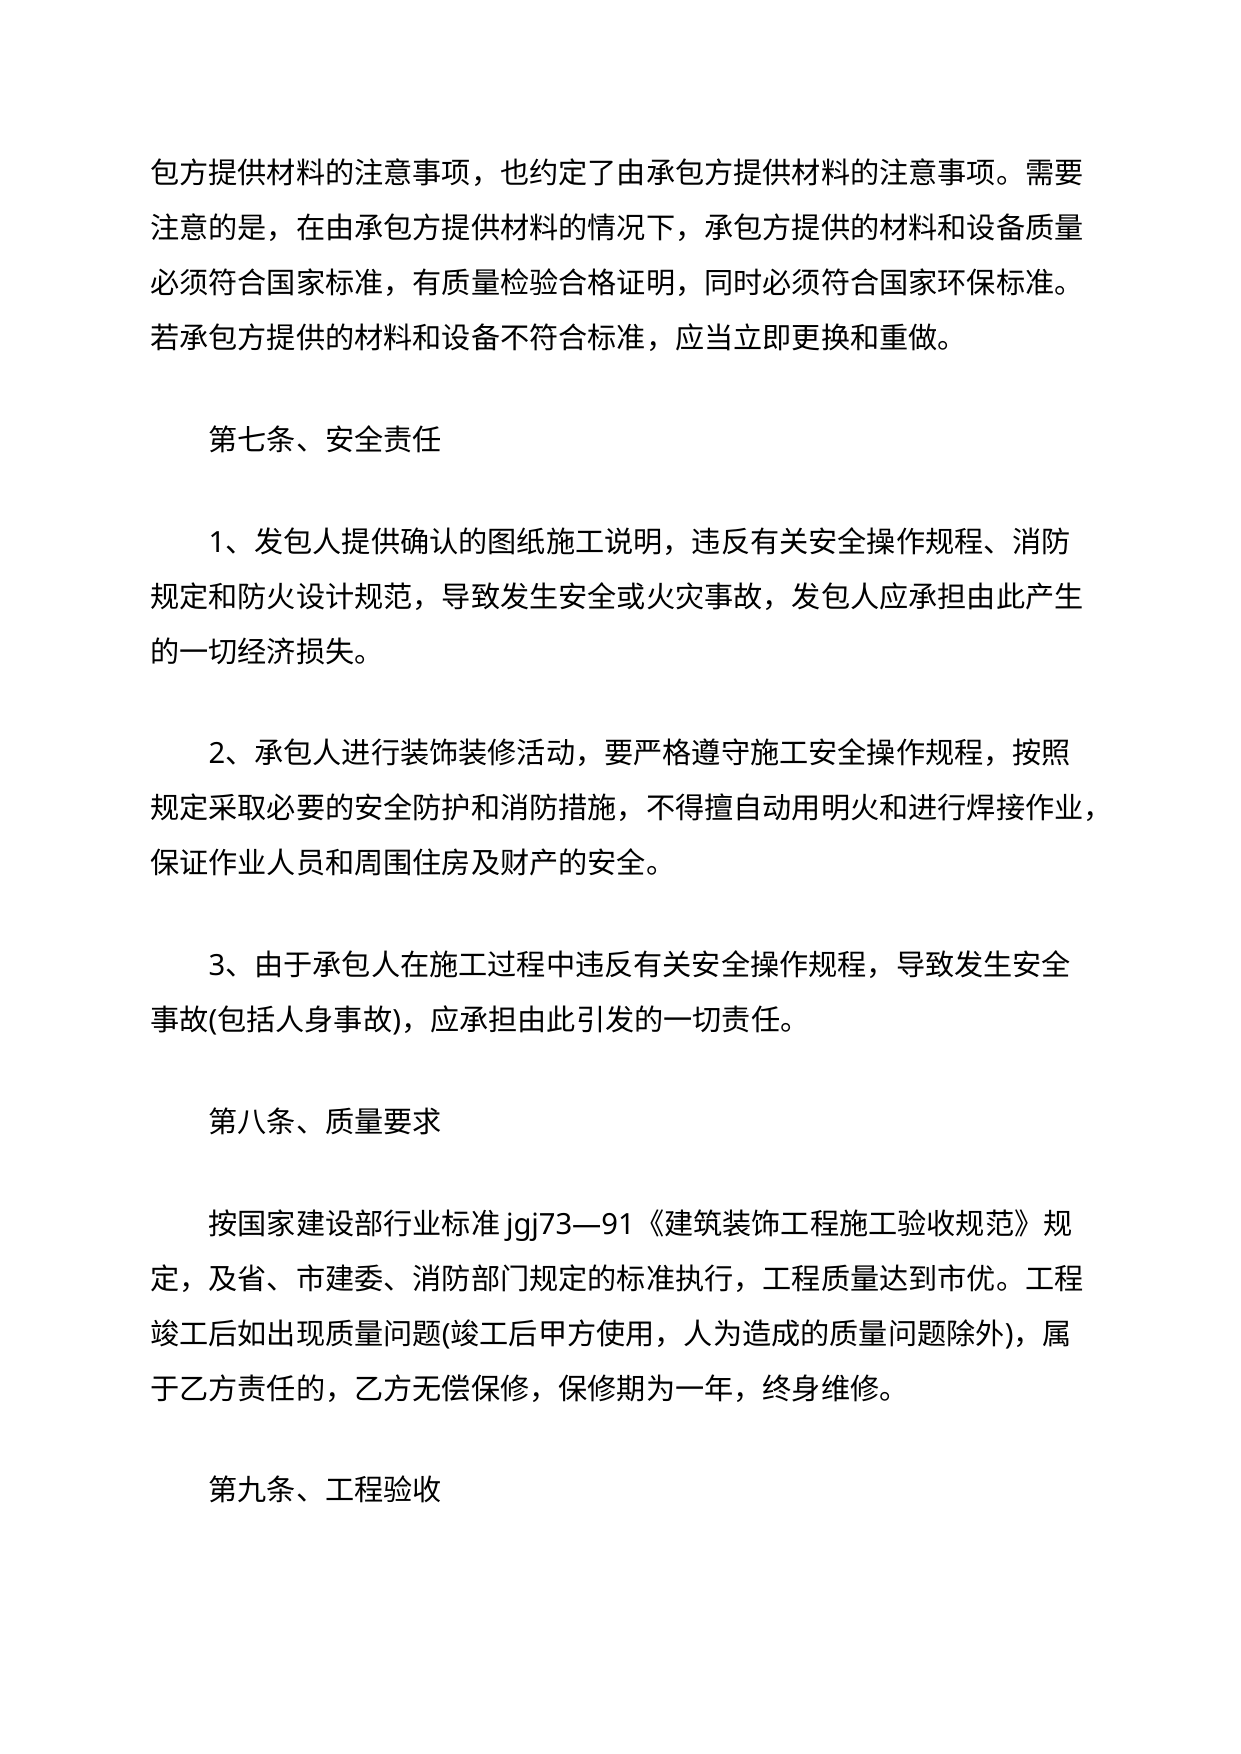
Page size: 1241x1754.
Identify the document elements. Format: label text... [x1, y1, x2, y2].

text 按国家建设部行业标准jgj73—91《建筑装饰工程施工验收规范》规定，及省、市建委、消防部门规定的标准执行，工程质量达到市优。工程竣工后如出现质量问题(竣工后甲方使用，人为造成的质量问题除外)，属于乙方责任的，乙方无偿保修，保修期为一年，终身维修。 [150, 1200, 1090, 1407]
text 第七条、安全责任 [150, 416, 1090, 459]
text 3、由于承包人在施工过程中违反有关安全操作规程，导致发生安全事故(包括人身事故)，应承担由此引发的一切责任。 [150, 942, 1090, 1039]
text 2、承包人进行装饰装修活动，要严格遵守施工安全操作规程，按照规定采取必要的安全防护和消防措施，不得擅自动用明火和进行焊接作业，保证作业人员和周围住房及财产的安全。 [150, 730, 1090, 882]
text 第八条、质量要求 [150, 1098, 1090, 1141]
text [150, 150, 1090, 357]
text 第九条、工程验收 [150, 1467, 1090, 1509]
text 1、发包人提供确认的图纸施工说明，违反有关安全操作规程、消防规定和防火设计规范，导致发生安全或火灾事故，发包人应承担由此产生的一切经济损失。 [150, 518, 1090, 670]
